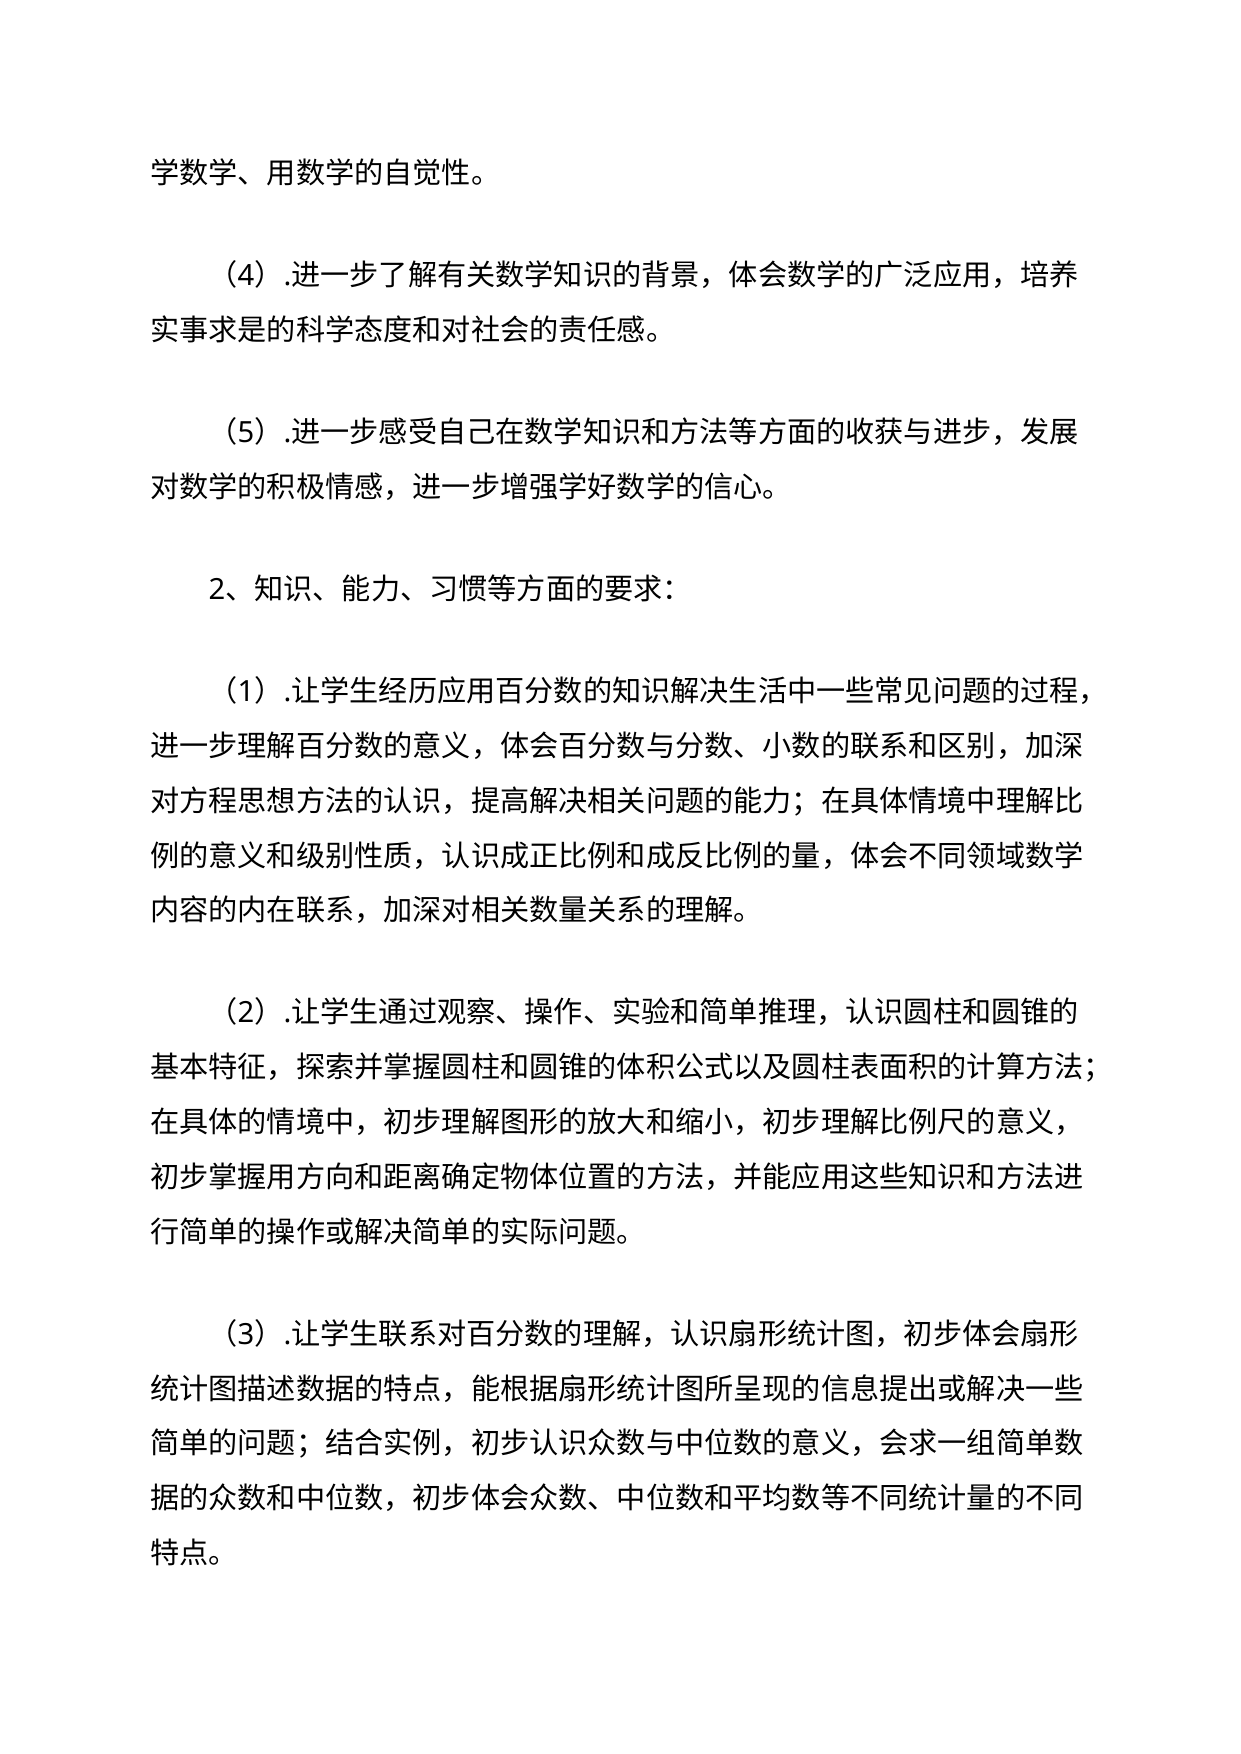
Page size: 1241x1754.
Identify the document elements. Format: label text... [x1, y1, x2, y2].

text （2）.让学生通过观察、操作、实验和简单推理，认识圆柱和圆锥的基本特征，探索并掌握圆柱和圆锥的体积公式以及圆柱表面积的计算方法；在具体的情境中，初步理解图形的放大和缩小，初步理解比例尺的意义，初步掌握用方向和距离确定物体位置的方法，并能应用这些知识和方法进行简单的操作或解决简单的实际问题。 [150, 989, 1090, 1251]
text （4）.进一步了解有关数学知识的背景，体会数学的广泛应用，培养实事求是的科学态度和对社会的责任感。 [150, 252, 1090, 349]
text （1）.让学生经历应用百分数的知识解决生活中一些常见问题的过程，进一步理解百分数的意义，体会百分数与分数、小数的联系和区别，加深对方程思想方法的认识，提高解决相关问题的能力；在具体情境中理解比例的意义和级别性质，认识成正比例和成反比例的量，体会不同领域数学内容的内在联系，加深对相关数量关系的理解。 [150, 667, 1090, 929]
text 2、知识、能力、习惯等方面的要求： [150, 565, 1090, 608]
text （3）.让学生联系对百分数的理解，认识扇形统计图，初步体会扇形统计图描述数据的特点，能根据扇形统计图所呈现的信息提出或解决一些简单的问题；结合实例，初步认识众数与中位数的意义，会求一组简单数据的众数和中位数，初步体会众数、中位数和平均数等不同统计量的不同特点。 [150, 1310, 1090, 1572]
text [150, 150, 1090, 192]
text （5）.进一步感受自己在数学知识和方法等方面的收获与进步，发展对数学的积极情感，进一步增强学好数学的信心。 [150, 408, 1090, 506]
